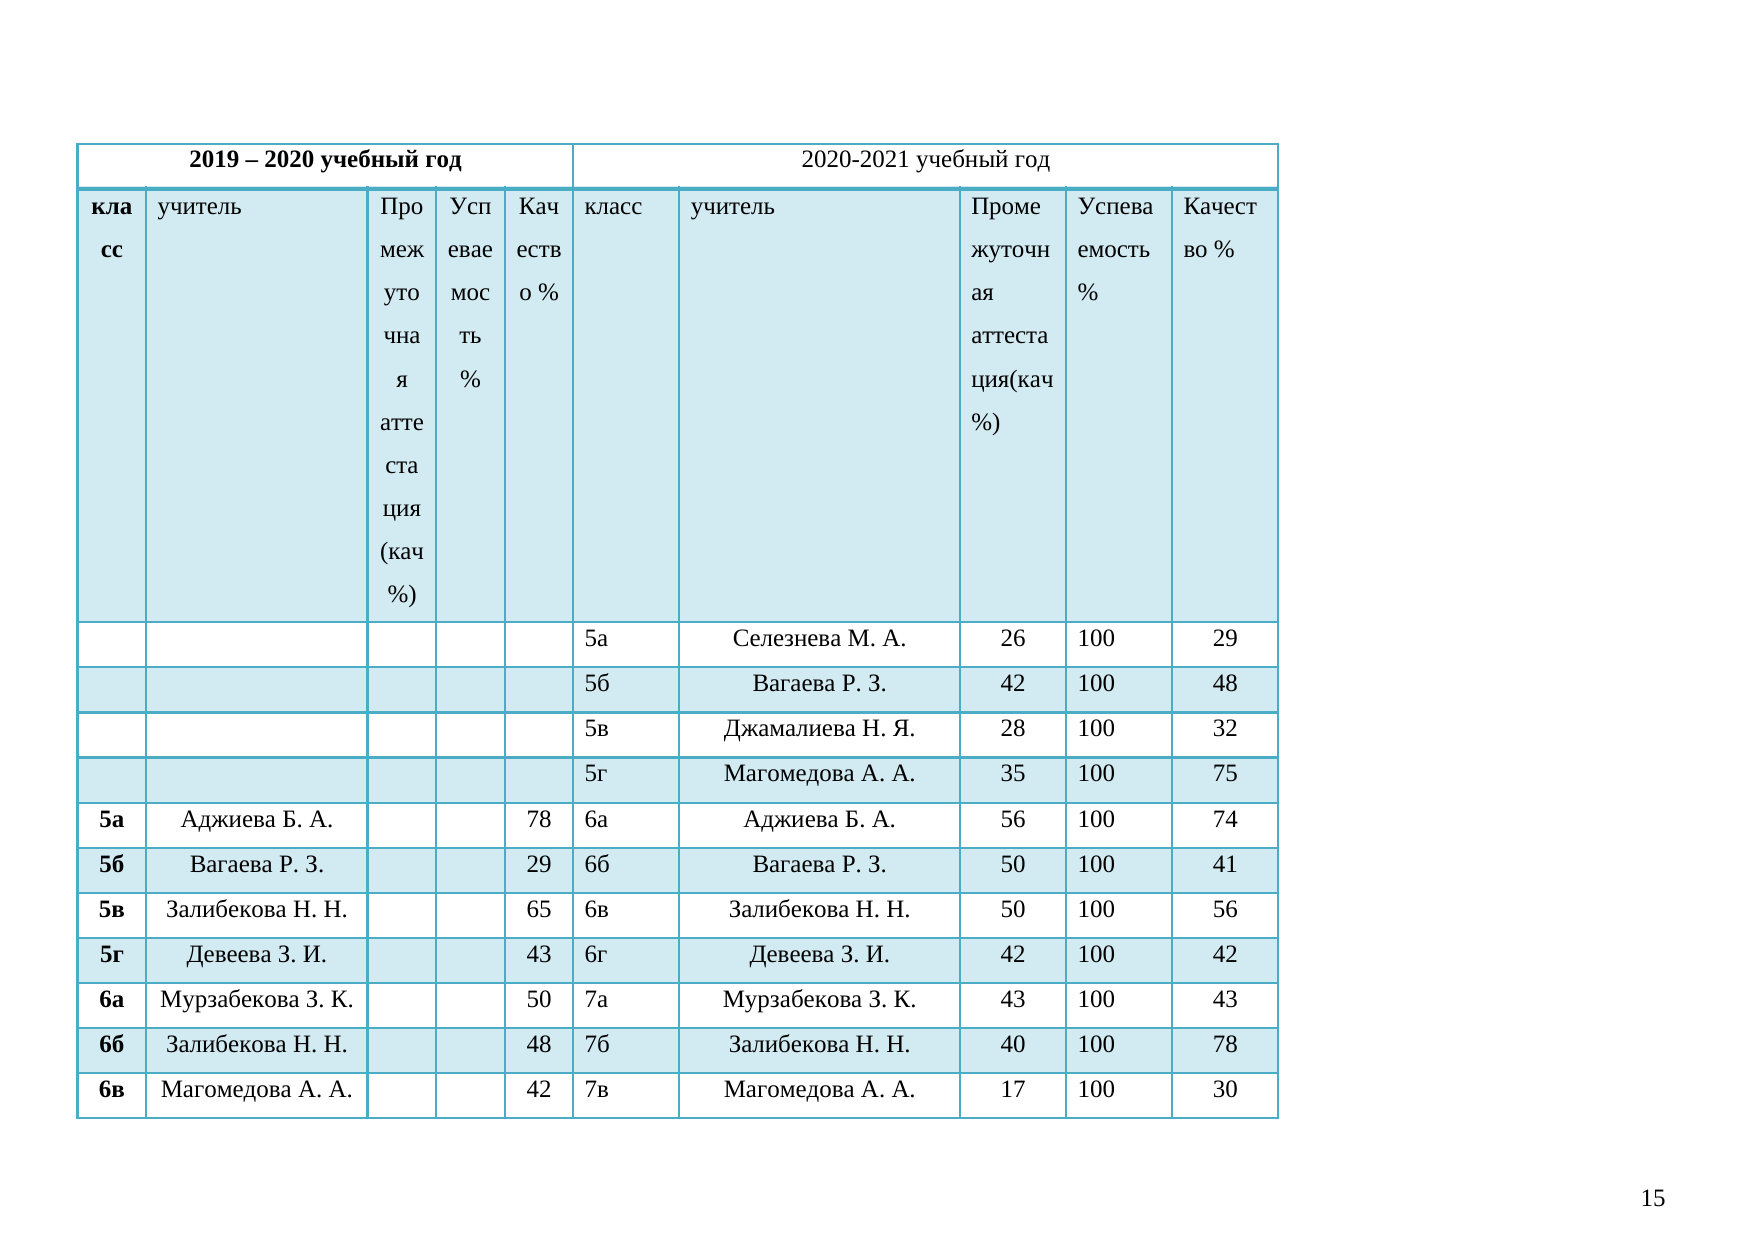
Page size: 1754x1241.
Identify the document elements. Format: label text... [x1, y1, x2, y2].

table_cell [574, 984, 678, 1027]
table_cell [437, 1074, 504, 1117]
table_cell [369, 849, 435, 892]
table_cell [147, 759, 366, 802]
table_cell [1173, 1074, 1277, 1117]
table_cell 5а [574, 623, 678, 666]
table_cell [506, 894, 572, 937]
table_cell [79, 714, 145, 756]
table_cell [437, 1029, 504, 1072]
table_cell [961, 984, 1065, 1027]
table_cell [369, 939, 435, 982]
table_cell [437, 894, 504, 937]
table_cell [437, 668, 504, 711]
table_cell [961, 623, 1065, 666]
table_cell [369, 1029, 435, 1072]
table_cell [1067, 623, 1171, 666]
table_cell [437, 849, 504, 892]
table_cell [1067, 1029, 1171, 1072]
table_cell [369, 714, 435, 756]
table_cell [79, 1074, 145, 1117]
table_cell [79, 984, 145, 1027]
table_cell Качество % [506, 191, 572, 621]
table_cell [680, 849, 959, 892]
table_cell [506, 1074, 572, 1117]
table_cell [79, 623, 145, 666]
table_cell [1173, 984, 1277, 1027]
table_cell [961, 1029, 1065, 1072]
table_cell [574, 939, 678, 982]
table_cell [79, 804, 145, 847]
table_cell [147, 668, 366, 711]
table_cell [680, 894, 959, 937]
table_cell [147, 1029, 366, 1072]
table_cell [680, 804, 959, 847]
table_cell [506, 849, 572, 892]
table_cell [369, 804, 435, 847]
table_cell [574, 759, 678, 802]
table_cell Промежуточная аттестация(кач %) [961, 191, 1065, 621]
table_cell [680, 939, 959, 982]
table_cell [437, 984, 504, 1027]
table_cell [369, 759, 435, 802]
table_cell Успеваемость % [1067, 191, 1171, 621]
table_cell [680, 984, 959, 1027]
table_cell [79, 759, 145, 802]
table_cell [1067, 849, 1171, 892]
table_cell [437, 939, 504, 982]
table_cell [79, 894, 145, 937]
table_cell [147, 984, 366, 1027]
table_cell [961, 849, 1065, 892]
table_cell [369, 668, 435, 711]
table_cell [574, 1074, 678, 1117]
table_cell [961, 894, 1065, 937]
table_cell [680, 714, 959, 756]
table_header 2020-2021 учебный год [574, 145, 1277, 186]
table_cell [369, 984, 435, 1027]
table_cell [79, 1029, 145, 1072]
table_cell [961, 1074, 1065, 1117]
table_cell Качество % [1173, 191, 1277, 621]
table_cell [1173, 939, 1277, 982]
table_cell класс [574, 191, 678, 621]
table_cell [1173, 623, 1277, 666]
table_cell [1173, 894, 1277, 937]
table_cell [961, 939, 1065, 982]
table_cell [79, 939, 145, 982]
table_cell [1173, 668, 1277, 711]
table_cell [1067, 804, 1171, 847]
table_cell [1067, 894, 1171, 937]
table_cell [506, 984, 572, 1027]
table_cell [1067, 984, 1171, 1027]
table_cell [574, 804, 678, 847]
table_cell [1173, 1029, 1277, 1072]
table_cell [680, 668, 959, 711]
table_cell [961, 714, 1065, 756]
table_cell Успеваемость % [437, 191, 504, 621]
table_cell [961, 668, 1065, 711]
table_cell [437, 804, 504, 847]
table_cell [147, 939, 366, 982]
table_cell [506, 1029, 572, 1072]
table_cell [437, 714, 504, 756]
table_cell [506, 623, 572, 666]
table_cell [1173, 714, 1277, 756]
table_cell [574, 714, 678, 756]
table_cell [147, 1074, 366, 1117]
table_cell [147, 623, 366, 666]
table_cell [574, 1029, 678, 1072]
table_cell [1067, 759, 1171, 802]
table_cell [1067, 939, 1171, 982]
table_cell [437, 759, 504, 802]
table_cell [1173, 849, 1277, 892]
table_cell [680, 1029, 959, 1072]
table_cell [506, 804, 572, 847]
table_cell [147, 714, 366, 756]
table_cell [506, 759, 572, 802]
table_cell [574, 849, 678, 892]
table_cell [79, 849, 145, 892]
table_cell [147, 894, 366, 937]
table_cell учитель [147, 191, 366, 621]
table_cell [437, 623, 504, 666]
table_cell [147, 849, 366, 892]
table_cell [369, 623, 435, 666]
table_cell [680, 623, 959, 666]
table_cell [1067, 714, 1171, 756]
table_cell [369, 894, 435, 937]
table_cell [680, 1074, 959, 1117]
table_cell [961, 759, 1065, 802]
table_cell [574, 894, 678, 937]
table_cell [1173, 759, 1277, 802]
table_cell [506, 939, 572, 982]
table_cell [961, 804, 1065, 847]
table_cell Промежуточная аттестация(кач %) [369, 191, 435, 621]
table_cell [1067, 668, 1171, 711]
table_cell класс [79, 191, 145, 621]
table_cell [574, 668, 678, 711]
table_cell учитель [680, 191, 959, 621]
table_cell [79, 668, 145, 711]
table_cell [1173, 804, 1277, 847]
table_header 2019 – 2020 учебный год [79, 145, 572, 186]
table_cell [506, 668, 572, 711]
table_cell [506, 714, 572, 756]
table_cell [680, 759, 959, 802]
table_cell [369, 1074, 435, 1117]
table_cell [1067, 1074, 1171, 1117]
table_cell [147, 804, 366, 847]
